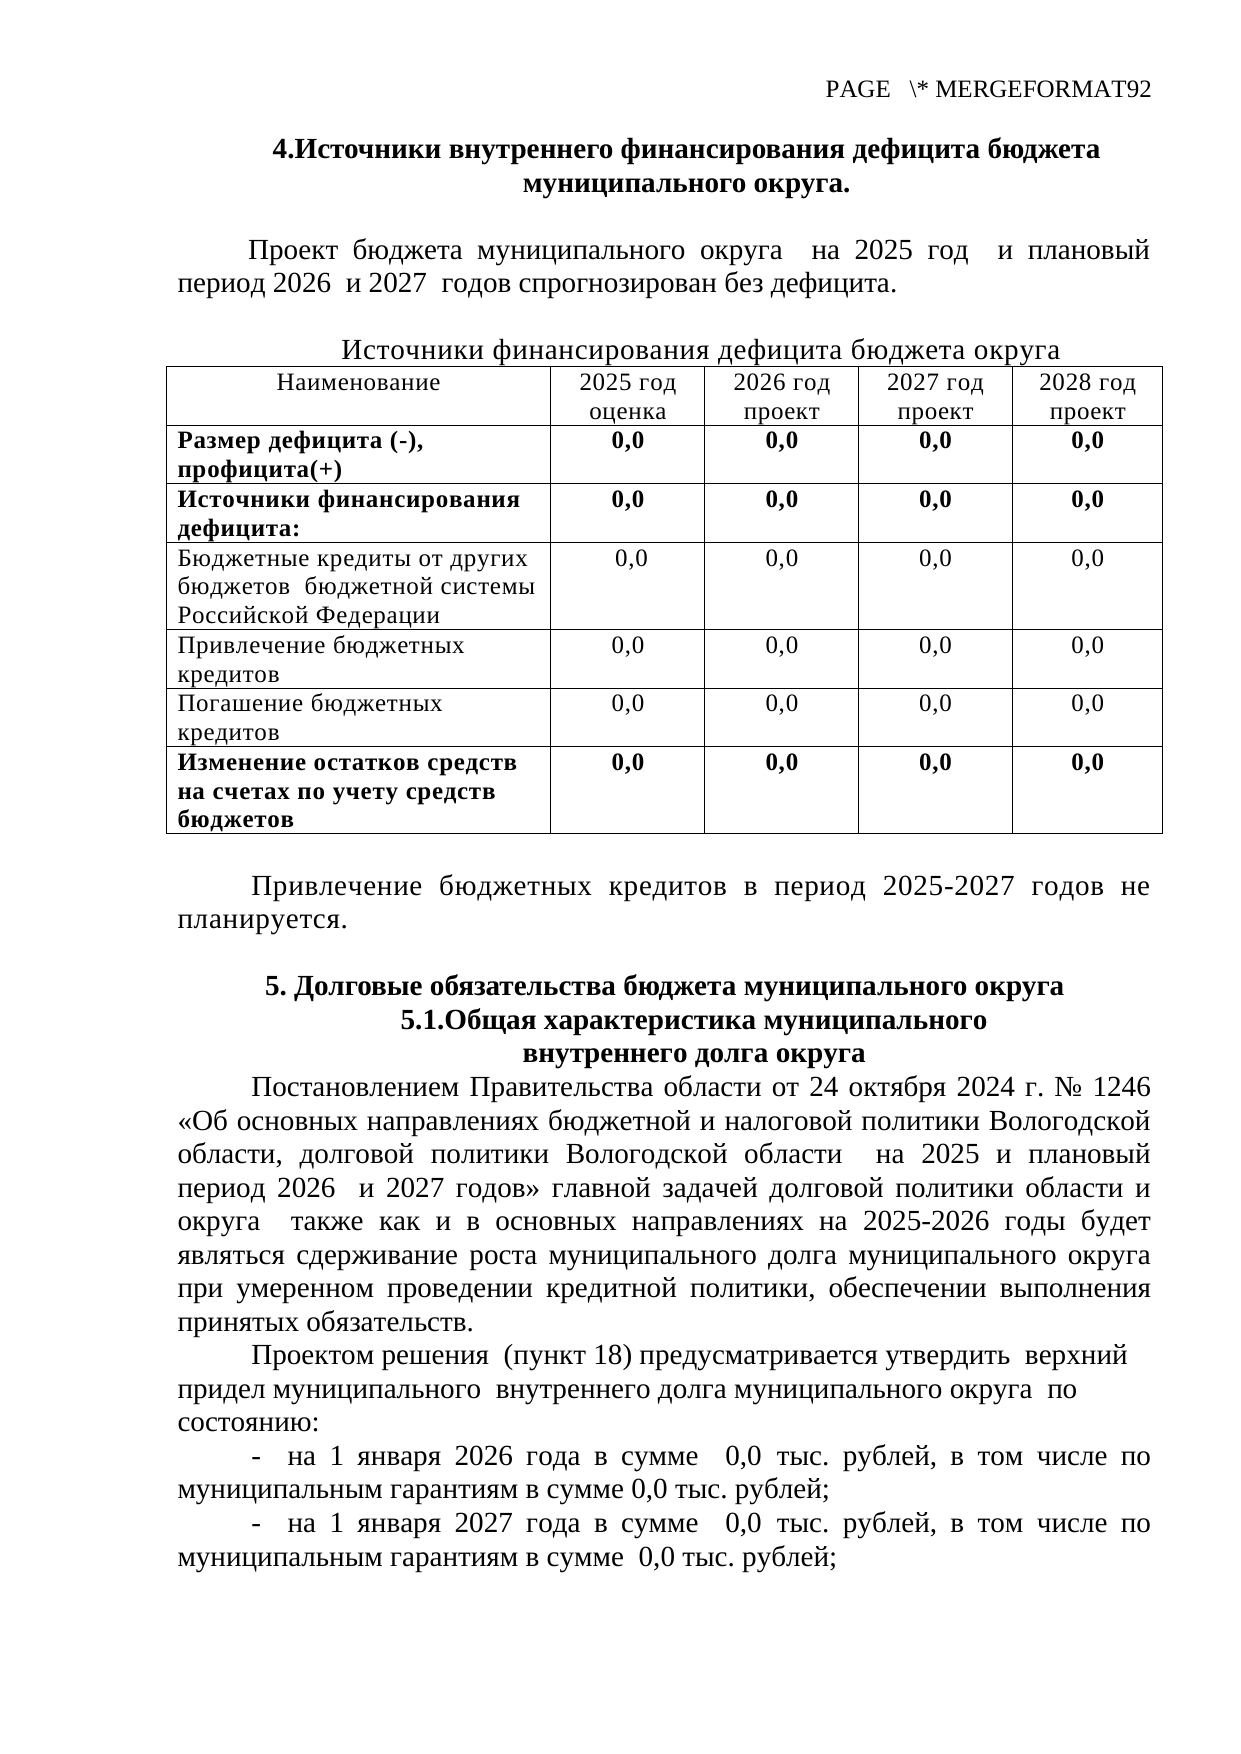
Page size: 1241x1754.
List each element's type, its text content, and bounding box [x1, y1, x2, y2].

text Источники финансирования дефицита бюджета округа [177, 332, 1152, 366]
text внутреннего долга округа [177, 1036, 1152, 1069]
table_cell 0,0 [1013, 689, 1162, 746]
table_cell 0,0 [1013, 747, 1162, 833]
table_cell Изменение остатков средств на счетах по учету средств бюджетов [167, 747, 550, 833]
table_header 2028 год проект [1013, 367, 1162, 424]
table_cell 0,0 [551, 630, 704, 687]
table_cell 0,0 [551, 689, 704, 746]
table_cell 0,0 [859, 426, 1012, 483]
text 4.Источники внутреннего финансирования дефицита бюджета муниципального округа. [222, 131, 1152, 198]
table_cell 0,0 [705, 543, 858, 629]
text - на 1 января 2027 года в сумме 0,0 тыс. рублей, в том числе по муниципальным гарантиям в сумме 0,0 тыс. рублей; [177, 1505, 1152, 1572]
table_header 2027 год проект [859, 367, 1012, 424]
text Постановлением Правительства области от 24 октября 2024 г. № 1246 «Об основных направлениях бюджетной и налоговой политики Вологодской области, долговой политики Вологодской области на 2025 и плановый период 2026 и 2027 годов» главной задачей долговой политики области и округа также как и в основных направлениях на 2025-2026 годы будет являться сдерживание роста муниципального долга муниципального округа при умеренном проведении кредитной политики, обеспечении выполнения принятых обязательств. [177, 1069, 1152, 1337]
text 5.1.Общая характеристика муниципального [177, 1002, 1152, 1036]
table_cell Бюджетные кредиты от других бюджетов бюджетной системы Российской Федерации [167, 543, 550, 629]
text Проектом решения (пункт 18) предусматривается утвердить верхний придел муниципального внутреннего долга муниципального округа по состоянию: [177, 1337, 1152, 1438]
table_header 2025 год оценка [551, 367, 704, 424]
text 5. Долговые обязательства бюджета муниципального округа [177, 968, 1152, 1002]
table_cell 0,0 [551, 426, 704, 483]
text Проект бюджета муниципального округа на 2025 год и плановый период 2026 и 2027 годов спрогнозирован без дефицита. [177, 232, 1152, 299]
table_header 2026 год проект [705, 367, 858, 424]
table_cell 0,0 [859, 543, 1012, 629]
table_cell Погашение бюджетных кредитов [167, 689, 550, 746]
table_cell 0,0 [705, 426, 858, 483]
text - на 1 января 2026 года в сумме 0,0 тыс. рублей, в том числе по муниципальным гарантиям в сумме 0,0 тыс. рублей; [177, 1438, 1152, 1505]
table_cell 0,0 [1013, 630, 1162, 687]
table_cell 0,0 [1013, 484, 1162, 542]
table_cell 0,0 [551, 747, 704, 833]
table_header Наименование [167, 367, 550, 424]
table_cell 0,0 [551, 484, 704, 542]
text Привлечение бюджетных кредитов в период 2025-2027 годов не планируется. [177, 868, 1152, 935]
table_cell 0,0 [1013, 543, 1162, 629]
table_cell 0,0 [859, 689, 1012, 746]
table_cell 0,0 [1013, 426, 1162, 483]
table_cell Источники финансирования дефицита: [167, 484, 550, 542]
table_cell 0,0 [859, 747, 1012, 833]
table_cell 0,0 [705, 484, 858, 542]
table_cell Привлечение бюджетных кредитов [167, 630, 550, 687]
table_cell 0,0 [705, 689, 858, 746]
table_cell 0,0 [859, 484, 1012, 542]
table_cell 0,0 [705, 747, 858, 833]
table_cell 0,0 [705, 630, 858, 687]
table_cell 0,0 [859, 630, 1012, 687]
table_cell Размер дефицита (-), профицита(+) [167, 426, 550, 483]
table_cell 0,0 [551, 543, 704, 629]
